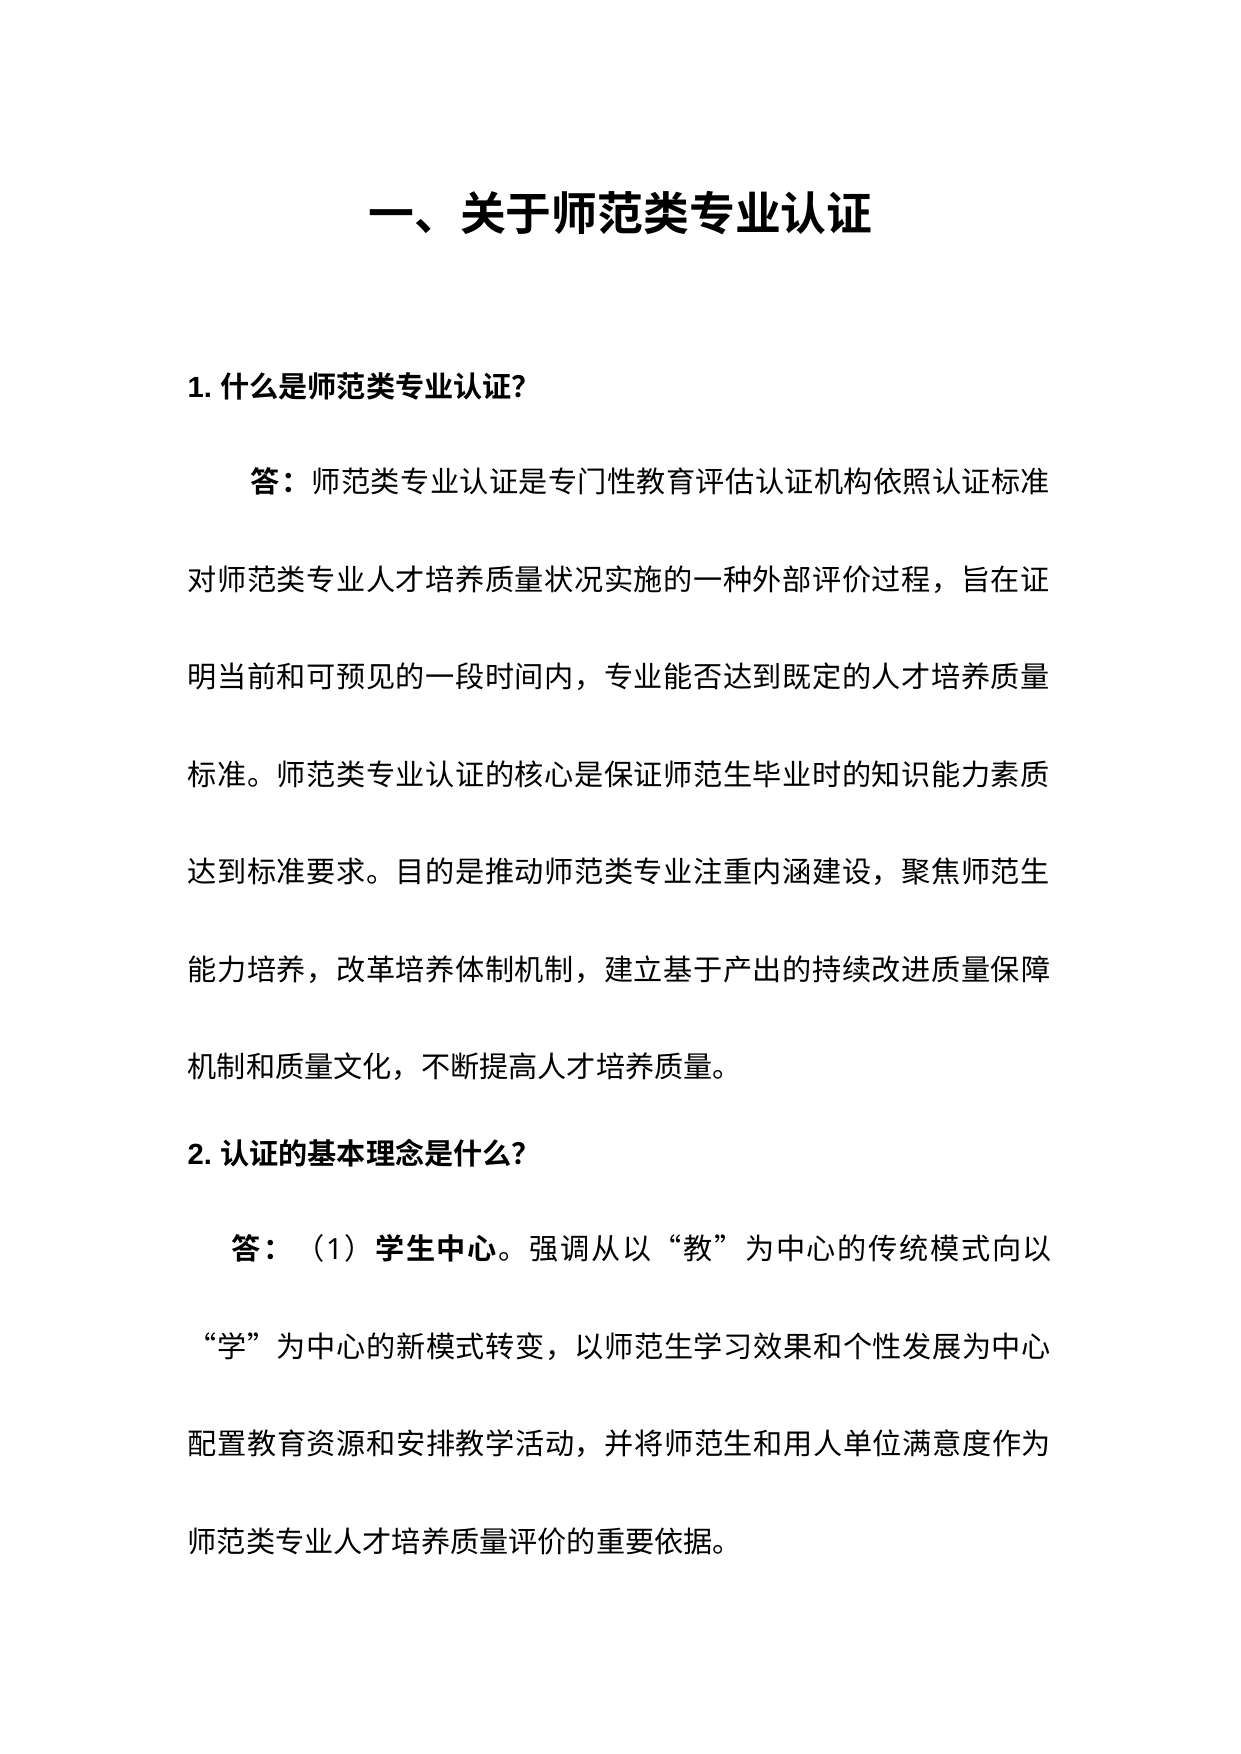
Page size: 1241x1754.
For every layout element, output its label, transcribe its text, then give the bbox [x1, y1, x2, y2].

text 答：（1）学生中心。强调从以“教”为中心的传统模式向以“学”为中心的新模式转变，以师范生学习效果和个性发展为中心配置教育资源和安排教学活动，并将师范生和用人单位满意度作为师范类专业人才培养质量评价的重要依据。 [187, 1214, 1053, 1572]
subtitle 1. 什么是师范类专业认证？ [187, 352, 1053, 417]
subtitle 一、关于师范类专业认证 [187, 162, 1053, 259]
text 答：师范类专业认证是专门性教育评估认证机构依照认证标准对师范类专业人才培养质量状况实施的一种外部评价过程，旨在证明当前和可预见的一段时间内，专业能否达到既定的人才培养质量标准。师范类专业认证的核心是保证师范生毕业时的知识能力素质达到标准要求。目的是推动师范类专业注重内涵建设，聚焦师范生能力培养，改革培养体制机制，建立基于产出的持续改进质量保障机制和质量文化，不断提高人才培养质量。 [187, 448, 1053, 1098]
subtitle 2. 认证的基本理念是什么？ [187, 1119, 1053, 1184]
